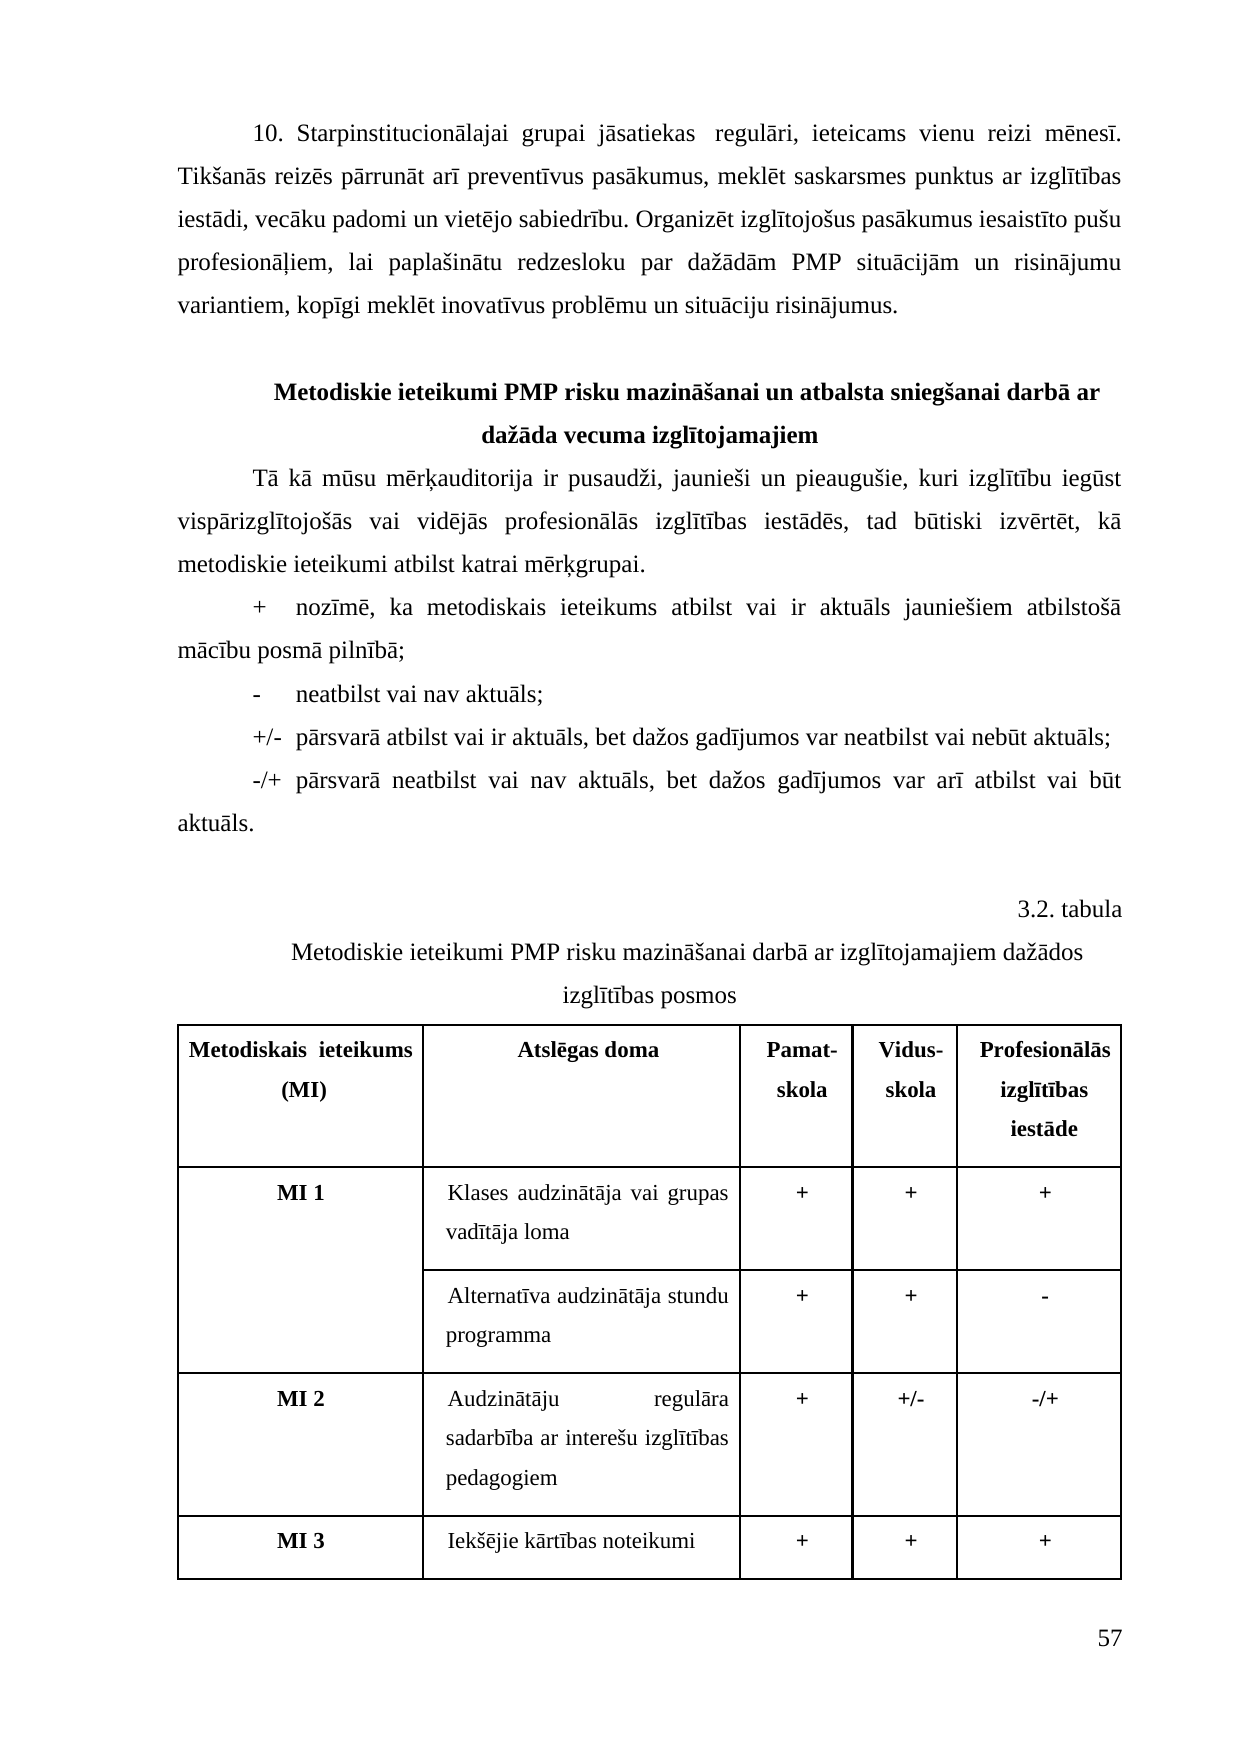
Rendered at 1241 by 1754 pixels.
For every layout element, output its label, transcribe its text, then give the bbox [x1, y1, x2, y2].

text Metodiskie ieteikumi PMP risku mazināšanai un atbalsta sniegšanai darbā ar dažāda vecuma izglītojamajiem [177, 377, 1122, 449]
table_cell + [958, 1168, 1120, 1269]
table_cell - [958, 1271, 1120, 1372]
text 10. Starpinstitucionālajai grupai jāsatiekas regulāri, ieteicams vienu reizi mēnesī. Tikšanās reizēs pārrunāt arī preventīvus pasākumus, meklēt saskarsmes punktus ar izglītības iestādi, vecāku padomi un vietējo sabiedrību. Organizēt izglītojošus pasākumus iesaistīto pušu profesionāļiem, lai paplašinātu redzesloku par dažādām PMP situācijām un risinājumu variantiem, kopīgi meklēt inovatīvus problēmu un situāciju risinājumus. [177, 118, 1122, 319]
text Metodiskie ieteikumi PMP risku mazināšanai darbā ar izglītojamajiem dažādos izglītības posmos [177, 937, 1122, 1009]
text 3.2. tabula [177, 894, 1122, 923]
table_cell + [854, 1271, 956, 1372]
table_cell + [741, 1374, 851, 1515]
table_cell + [854, 1517, 956, 1578]
text - neatbilst vai nav aktuāls; [177, 679, 1122, 707]
table_cell + [958, 1517, 1120, 1578]
table_cell + [741, 1168, 851, 1269]
table_cell + [741, 1517, 851, 1578]
table_cell MI 1 [179, 1168, 422, 1372]
text +/- pārsvarā atbilst vai ir aktuāls, bet dažos gadījumos var neatbilst vai nebūt aktuāls; [177, 722, 1122, 751]
text + nozīmē, ka metodiskais ieteikums atbilst vai ir aktuāls jauniešiem atbilstošā mācību posmā pilnībā; [177, 592, 1122, 664]
table_header Atslēgas doma [424, 1026, 739, 1166]
table_cell -/+ [958, 1374, 1120, 1515]
table_header Metodiskais ieteikums (MI) [179, 1026, 422, 1166]
table_cell Audzinātāju regulāra sadarbība ar interešu izglītības pedagogiem [424, 1374, 739, 1515]
table_cell MI 3 [179, 1517, 422, 1578]
table_header Vidus- skola [854, 1026, 956, 1166]
table_cell Klases audzinātāja vai grupas vadītāja loma [424, 1168, 739, 1269]
table_cell +/- [854, 1374, 956, 1515]
text Tā kā mūsu mērķauditorija ir pusaudži, jaunieši un pieaugušie, kuri izglītību iegūst vispārizglītojošās vai vidējās profesionālās izglītības iestādēs, tad būtiski izvērtēt, kā metodiskie ieteikumi atbilst katrai mērķgrupai. [177, 463, 1122, 578]
table_header Pamat- skola [741, 1026, 851, 1166]
table_cell + [741, 1271, 851, 1372]
table_header Profesionālās izglītības iestāde [958, 1026, 1120, 1166]
table_cell MI 2 [179, 1374, 422, 1515]
table_cell Iekšējie kārtības noteikumi [424, 1517, 739, 1578]
table_cell Alternatīva audzinātāja stundu programma [424, 1271, 739, 1372]
text -/+ pārsvarā neatbilst vai nav aktuāls, bet dažos gadījumos var arī atbilst vai būt aktuāls. [177, 765, 1122, 837]
table_cell + [854, 1168, 956, 1269]
